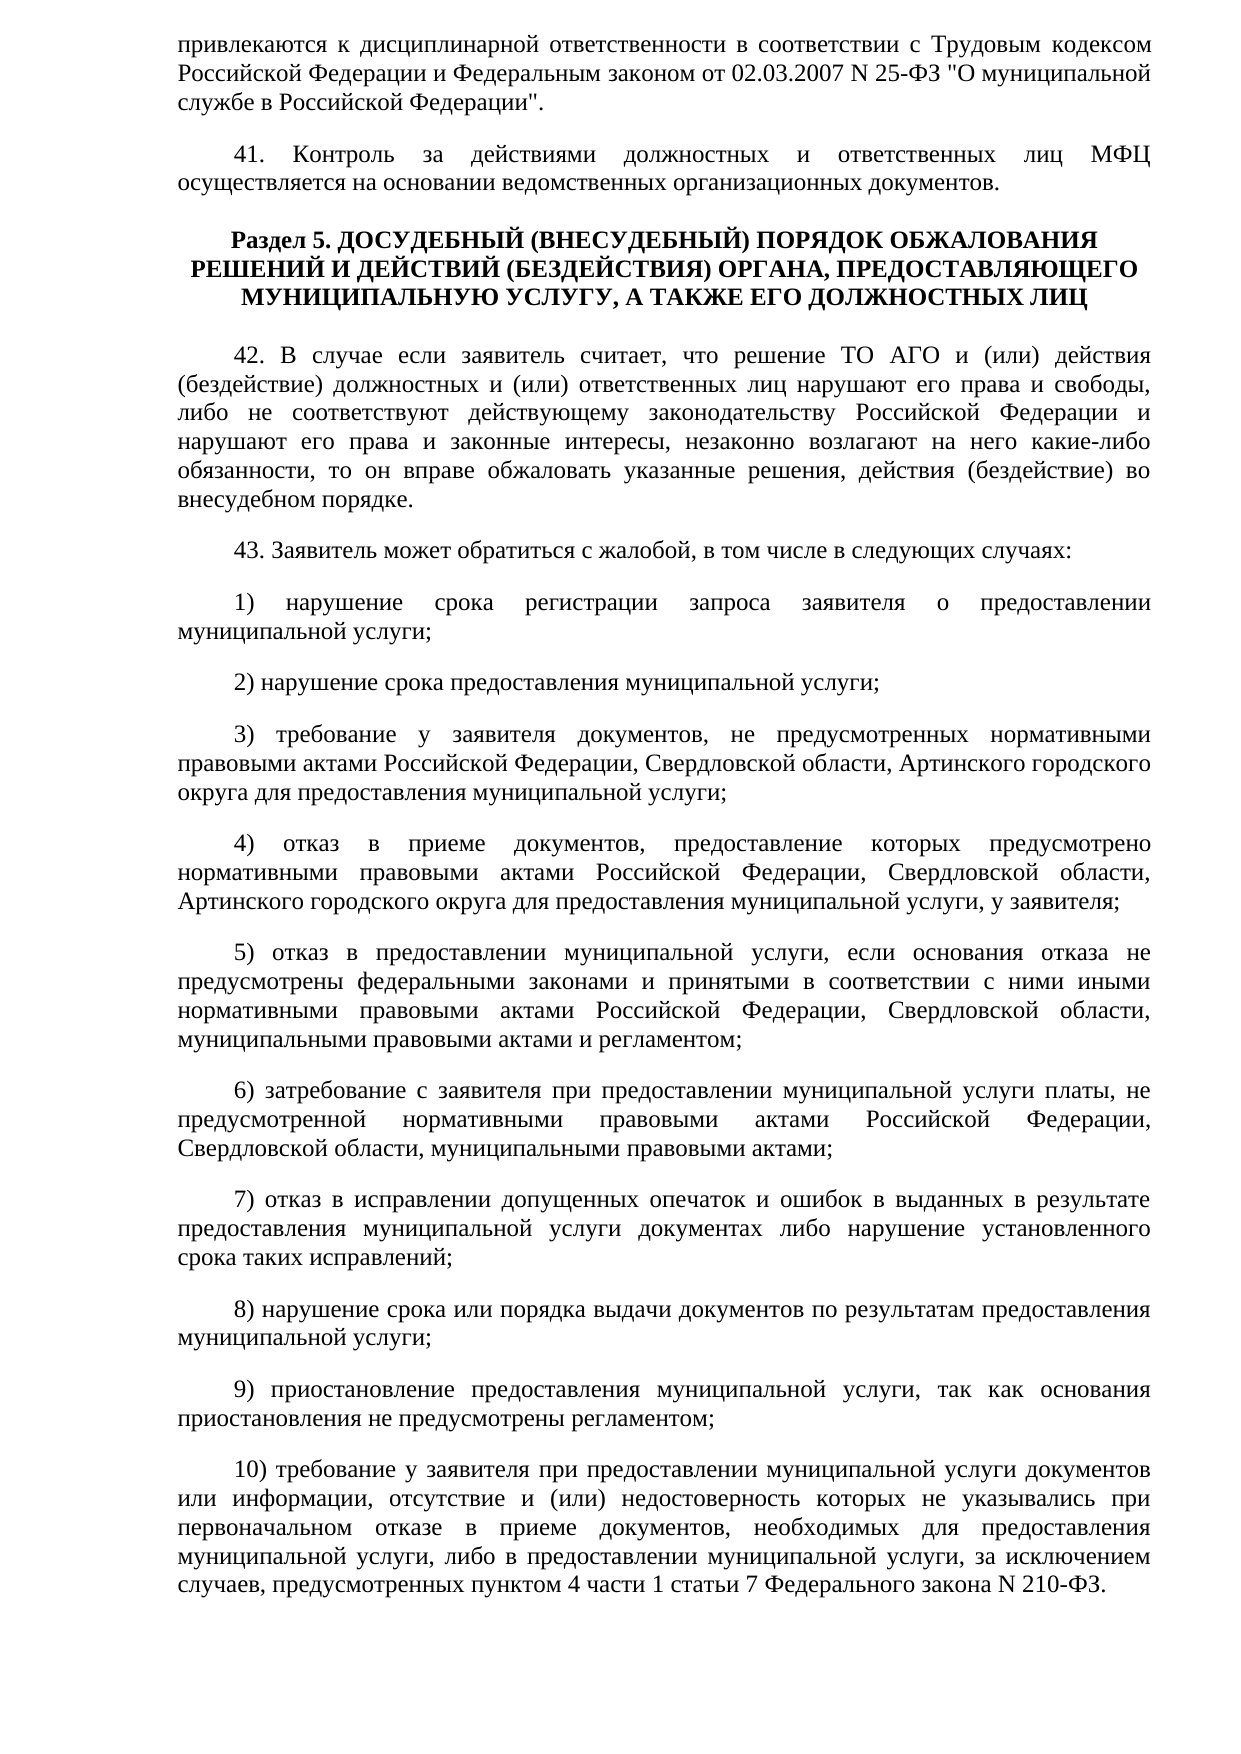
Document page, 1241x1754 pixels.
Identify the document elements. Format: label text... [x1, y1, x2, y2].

text 42. В случае если заявитель считает, что решение ТО АГО и (или) действия (бездействие) должностных и (или) ответственных лиц нарушают его права и свободы, либо не соответствуют действующему законодательству Российской Федерации и нарушают его права и законные интересы, незаконно возлагают на него какие-либо обязанности, то он вправе обжаловать указанные решения, действия (бездействие) во внесудебном порядке. [177, 340, 1152, 512]
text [177, 29, 1152, 116]
text 9) приостановление предоставления муниципальной услуги, так как основания приостановления не предусмотрены регламентом; [177, 1374, 1152, 1432]
text 43. Заявитель может обратиться с жалобой, в том числе в следующих случаях: [177, 535, 1152, 564]
text 3) требование у заявителя документов, не предусмотренных нормативными правовыми актами Российской Федерации, Свердловской области, Артинского городского округа для предоставления муниципальной услуги; [177, 719, 1152, 805]
text 2) нарушение срока предоставления муниципальной услуги; [177, 667, 1152, 696]
title МУНИЦИПАЛЬНУЮ УСЛУГУ, А ТАКЖЕ ЕГО ДОЛЖНОСТНЫХ ЛИЦ [177, 282, 1152, 311]
text 7) отказ в исправлении допущенных опечаток и ошибок в выданных в результате предоставления муниципальной услуги документах либо нарушение установленного срока таких исправлений; [177, 1184, 1152, 1271]
text 41. Контроль за действиями должностных и ответственных лиц МФЦ осуществляется на основании ведомственных организационных документов. [177, 139, 1152, 196]
title РЕШЕНИЙ И ДЕЙСТВИЙ (БЕЗДЕЙСТВИЯ) ОРГАНА, ПРЕДОСТАВЛЯЮЩЕГО [177, 254, 1152, 282]
text 5) отказ в предоставлении муниципальной услуги, если основания отказа не предусмотрены федеральными законами и принятыми в соответствии с ними иными нормативными правовыми актами Российской Федерации, Свердловской области, муниципальными правовыми актами и регламентом; [177, 937, 1152, 1052]
text 6) затребование с заявителя при предоставлении муниципальной услуги платы, не предусмотренной нормативными правовыми актами Российской Федерации, Свердловской области, муниципальными правовыми актами; [177, 1075, 1152, 1162]
text 4) отказ в приеме документов, предоставление которых предусмотрено нормативными правовыми актами Российской Федерации, Свердловской области, Артинского городского округа для предоставления муниципальной услуги, у заявителя; [177, 828, 1152, 914]
text 8) нарушение срока или порядка выдачи документов по результатам предоставления муниципальной услуги; [177, 1294, 1152, 1351]
text 1) нарушение срока регистрации запроса заявителя о предоставлении муниципальной услуги; [177, 587, 1152, 644]
text 10) требование у заявителя при предоставлении муниципальной услуги документов или информации, отсутствие и (или) недостоверность которых не указывались при первоначальном отказе в приеме документов, необходимых для предоставления муниципальной услуги, либо в предоставлении муниципальной услуги, за исключением случаев, предусмотренных пунктом 4 части 1 статьи 7 Федерального закона N 210-ФЗ. [177, 1454, 1152, 1598]
title Раздел 5. ДОСУДЕБНЫЙ (ВНЕСУДЕБНЫЙ) ПОРЯДОК ОБЖАЛОВАНИЯ [177, 225, 1152, 254]
